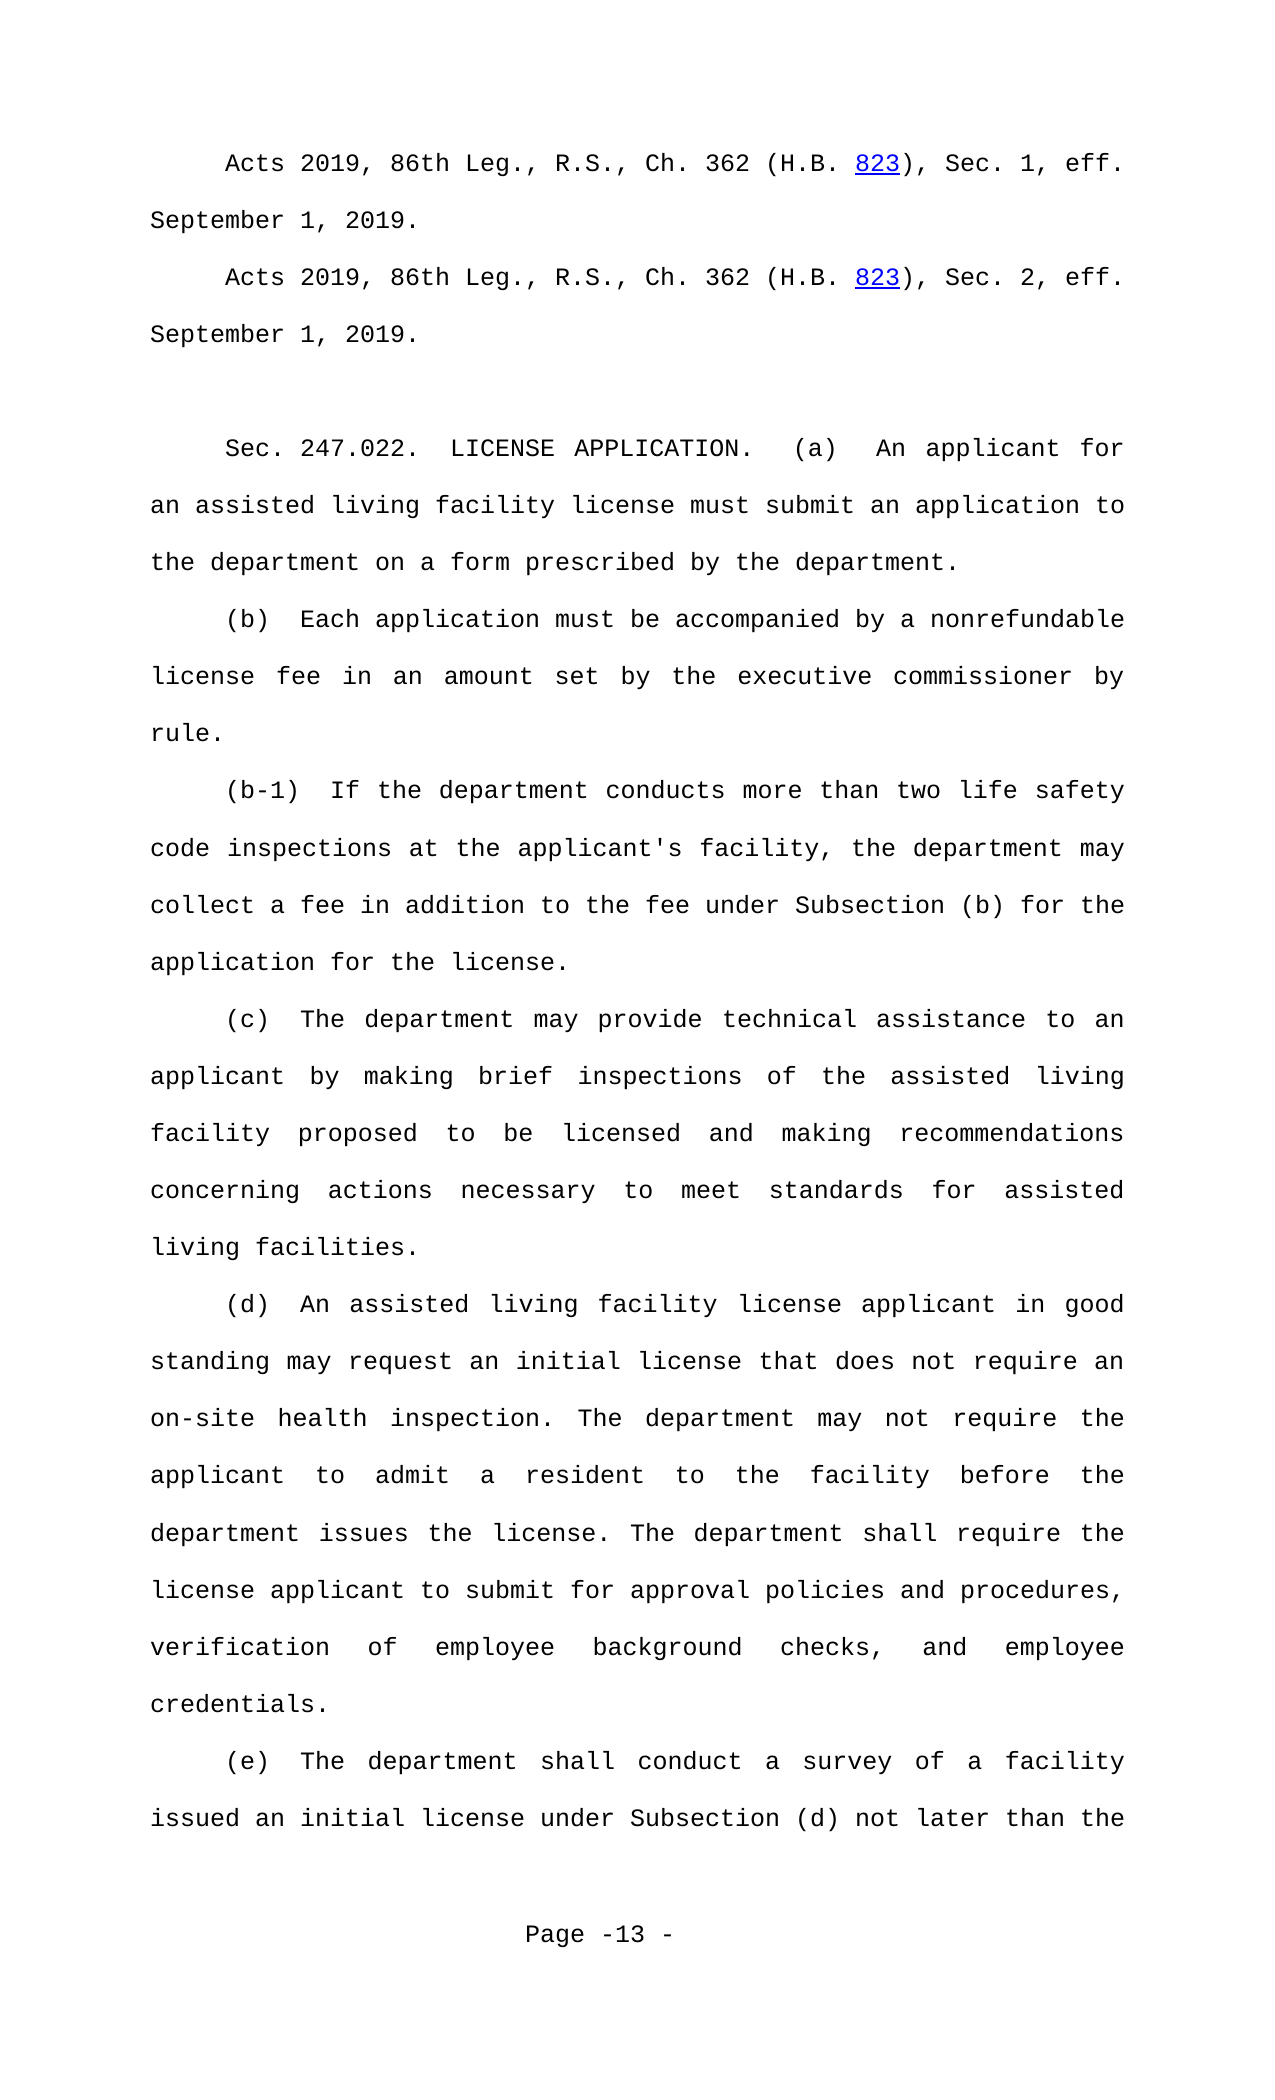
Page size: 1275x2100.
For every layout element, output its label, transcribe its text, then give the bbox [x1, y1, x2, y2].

text Acts 2019, 86th Leg., R.S., Ch. 362 (H.B. 823), Sec. 1, eff. September 1, 2019. [150, 150, 1125, 236]
text Acts 2019, 86th Leg., R.S., Ch. 362 (H.B. 823), Sec. 2, eff. September 1, 2019. [150, 264, 1125, 350]
text Sec. 247.022. LICENSE APPLICATION. (a) An applicant for an assisted living facility license must submit an application to the department on a form prescribed by the department. [150, 435, 1125, 578]
text (c) The department may provide technical assistance to an applicant by making brief inspections of the assisted living facility proposed to be licensed and making recommendations concerning actions necessary to meet standards for assisted living facilities. [150, 1006, 1125, 1263]
text (b) Each application must be accompanied by a nonrefundable license fee in an amount set by the executive commissioner by rule. [150, 607, 1125, 749]
text (b-1) If the department conducts more than two life safety code inspections at the applicant's facility, the department may collect a fee in addition to the fee under Subsection (b) for the application for the license. [150, 778, 1125, 978]
text (d) An assisted living facility license applicant in good standing may request an initial license that does not require an on-site health inspection. The department may not require the applicant to admit a resident to the facility before the department issues the license. The department shall require the license applicant to submit for approval policies and procedures, verification of employee background checks, and employee credentials. [150, 1292, 1125, 1720]
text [150, 1748, 1125, 1834]
